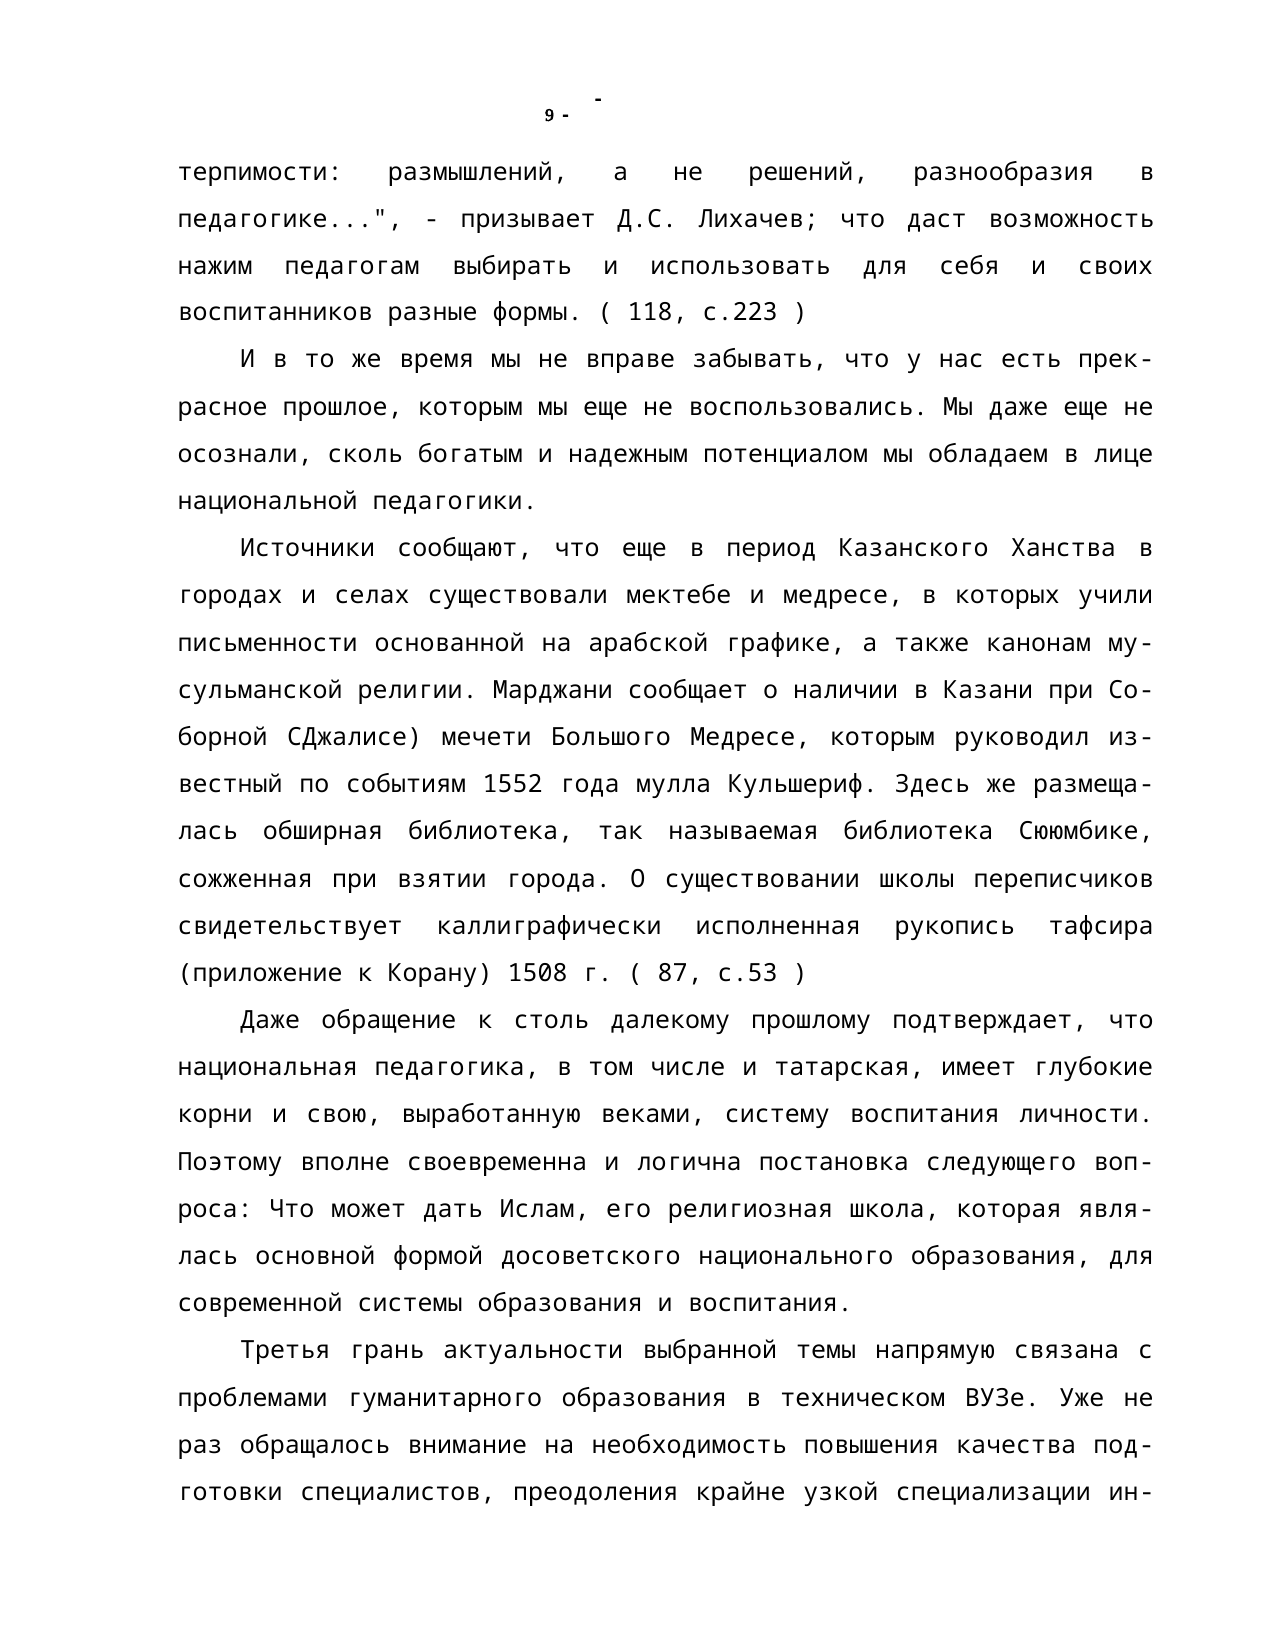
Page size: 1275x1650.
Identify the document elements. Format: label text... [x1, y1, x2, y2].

text И в то же время мы не вправе забывать, что у нас есть прекрасное прошлое, которым мы еще не воспользовались. Мы даже еще не осознали, сколь богатым и надежным потенциалом мы обладаем в лице национальной педагогики. [177, 330, 1154, 519]
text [177, 143, 1154, 330]
text Источники сообщают, что еще в период Казанского Ханства в городах и селах существовали мектебе и медресе, в которых учили письменности основанной на арабской графике, а также канонам мусульманской религии. Марджани сообщает о наличии в Казани при Соборной СДжалисе) мечети Большого Медресе, которым руководил известный по событиям 1552 года мулла Кульшериф. Здесь же размещалась обширная библиотека, так называемая библиотека Сююмбике, сожженная при взятии города. О существовании школы переписчиков свидетельствует каллиграфически исполненная рукопись тафсира (приложение к Корану) 1508 г. ( 87, с.53 ) [177, 519, 1154, 991]
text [177, 1321, 1154, 1510]
text Даже обращение к столь далекому прошлому подтверждает, что национальная педагогика, в том числе и татарская, имеет глубокие корни и свою, выработанную веками, систему воспитания личности. Поэтому вполне своевременна и логична постановка следующего вопроса: Что может дать Ислам, его религиозная школа, которая являлась основной формой досоветского национального образования, для современной системы образования и воспитания. [177, 991, 1154, 1321]
